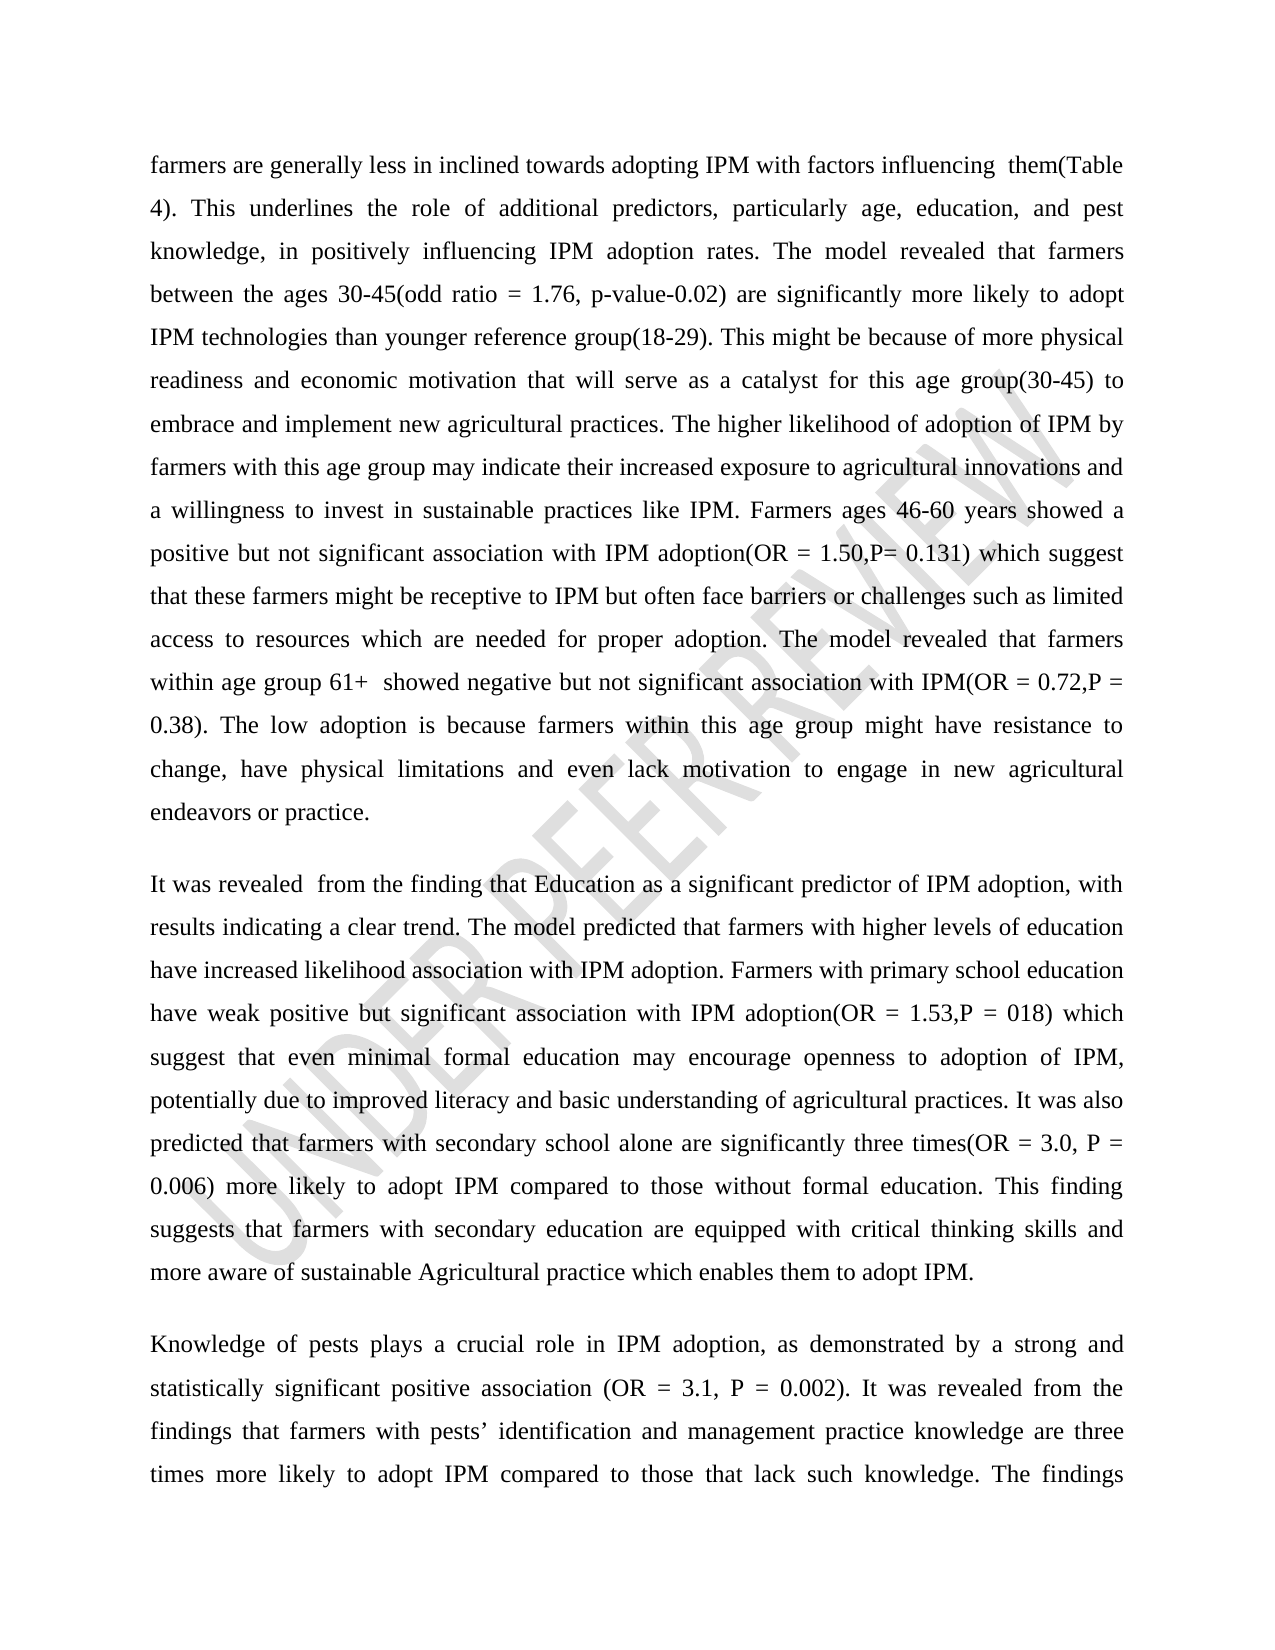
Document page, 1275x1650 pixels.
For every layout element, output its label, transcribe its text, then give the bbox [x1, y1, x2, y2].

text It was revealed from the finding that Education as a significant predictor of IPM adoption, with results indicating a clear trend. The model predicted that farmers with higher levels of education have increased likelihood association with IPM adoption. Farmers with primary school education have weak positive but significant association with IPM adoption(OR = 1.53,P = 018) which suggest that even minimal formal education may encourage openness to adoption of IPM, potentially due to improved literacy and basic understanding of agricultural practices. It was also predicted that farmers with secondary school alone are significantly three times(OR = 3.0, P = 0.006) more likely to adopt IPM compared to those without formal education. This finding suggests that farmers with secondary education are equipped with critical thinking skills and more aware of sustainable Agricultural practice which enables them to adopt IPM. [150, 869, 1125, 1286]
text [150, 1329, 1125, 1488]
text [150, 150, 1125, 826]
